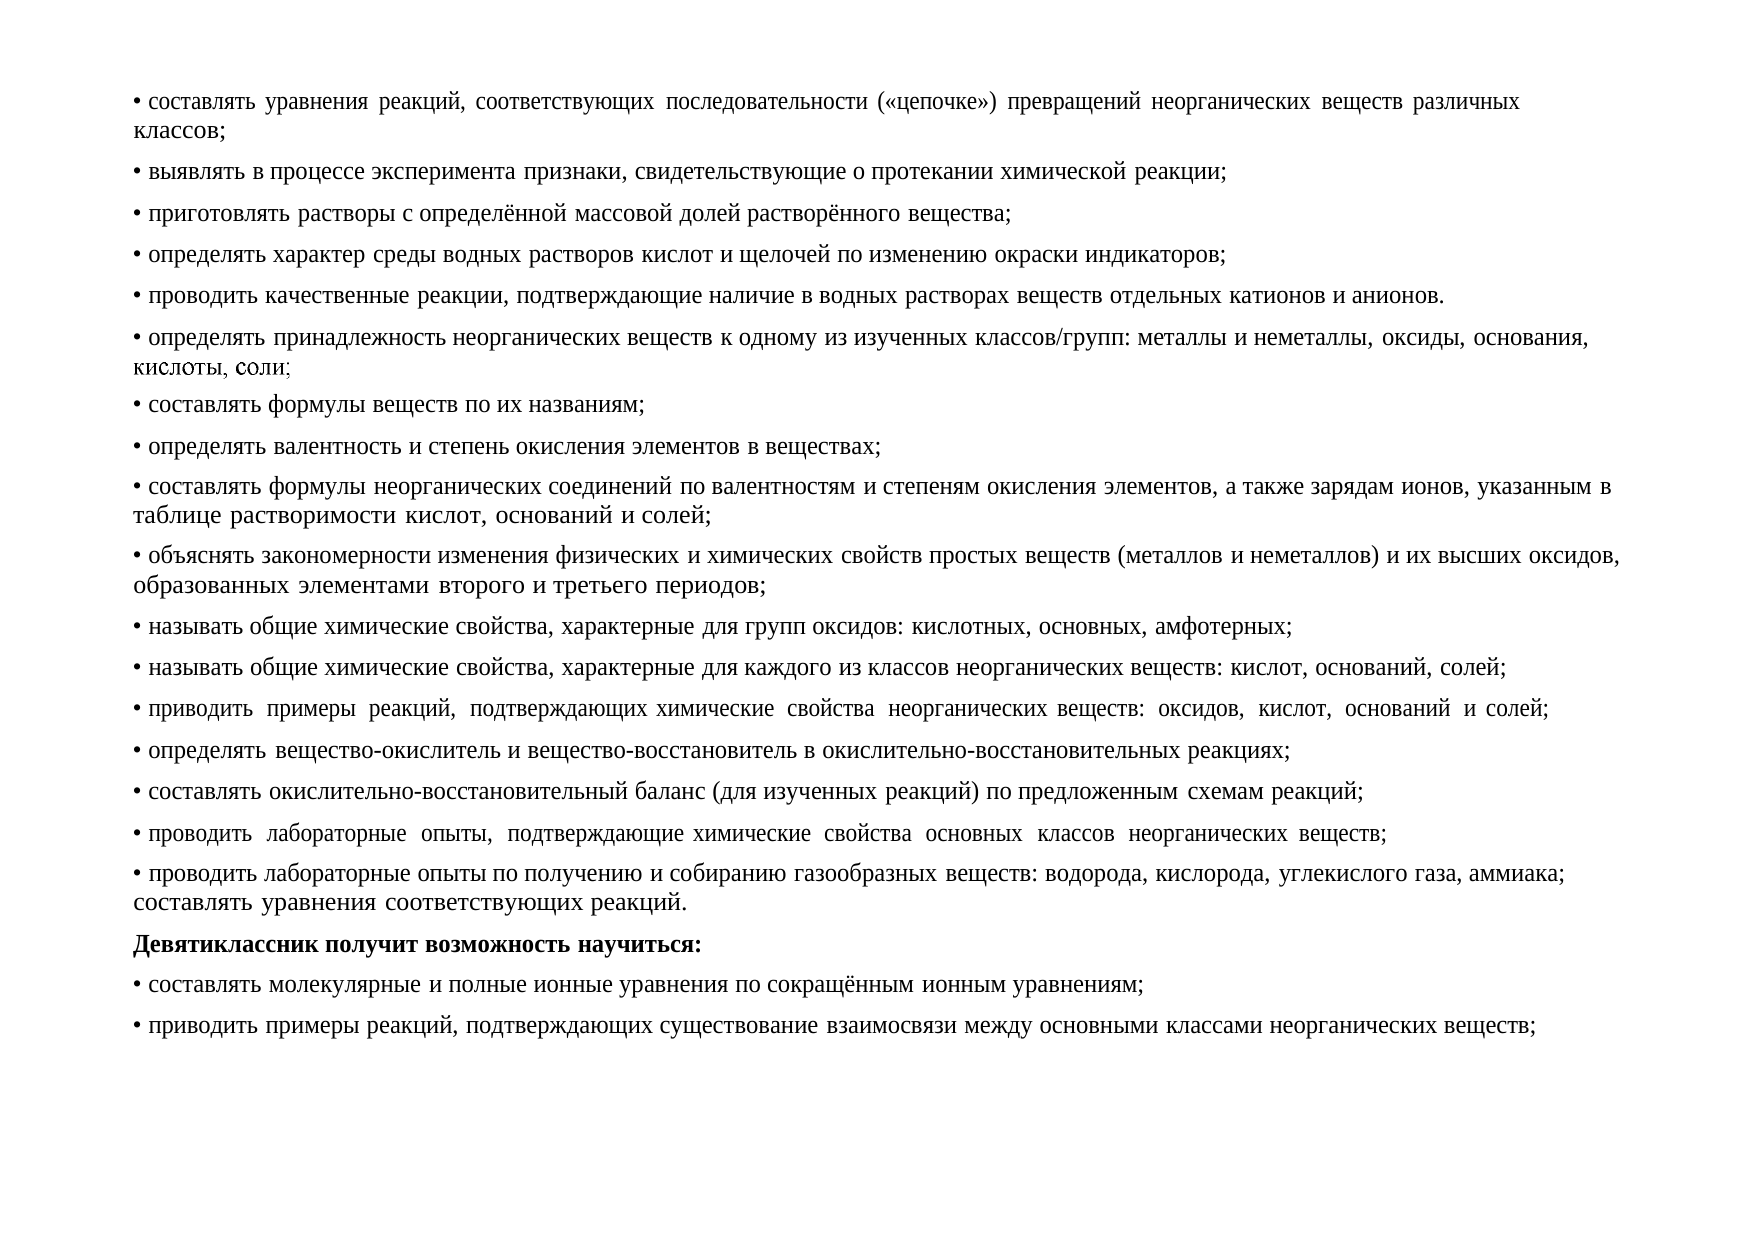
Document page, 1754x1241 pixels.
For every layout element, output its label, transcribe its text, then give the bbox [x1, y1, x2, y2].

list составлять окислительно-восстановительный баланс (для изученных реакций) по предложенным схемам реакций; [132, 775, 1683, 805]
list выявлять в процессе эксперимента признаки, свидетельствующие о протекании химической реакции; [132, 155, 1683, 185]
list проводить качественные реакции, подтверждающие наличие в водных растворах веществ отдельных катионов и анионов. [132, 279, 1683, 309]
list приводить примеры реакций, подтверждающих существование взаимосвязи между основными классами неорганических веществ; [132, 1009, 1683, 1039]
list составлять формулы неорганических соединений по валентностям и степеням окисления элементов, а также зарядам ионов, указанным в таблице растворимости кислот, оснований и солей; [132, 471, 1618, 529]
list определять принадлежность неорганических веществ к одному из изученных классов/групп: металлы и неметаллы, оксиды, основания, [132, 321, 1683, 351]
subtitle Девятиклассник получит возможность научиться: [133, 928, 1683, 958]
list составлять молекулярные и полные ионные уравнения по сокращённым ионным уравнениям; [132, 968, 1683, 998]
list составлять формулы веществ по их названиям; [132, 360, 1683, 418]
picture [133, 362, 290, 379]
list называть общие химические свойства, характерные для каждого из классов неорганических веществ: кислот, оснований, солей; [132, 651, 1683, 681]
list определять характер среды водных растворов кислот и щелочей по изменению окраски индикаторов; [132, 238, 1683, 268]
list проводить лабораторные опыты, подтверждающие химические свойства основных классов неорганических веществ; [132, 817, 1683, 847]
list объяснять закономерности изменения физических и химических свойств простых веществ (металлов и неметаллов) и их высших оксидов, образованных элементами второго и третьего периодов; [132, 540, 1627, 599]
list приводить примеры реакций, подтверждающих химические свойства неорганических веществ: оксидов, кислот, оснований и солей; [132, 692, 1683, 722]
list приготовлять растворы с определённой массовой долей растворённого вещества; [132, 197, 1683, 227]
list определять валентность и степень окисления элементов в веществах; [132, 430, 1683, 460]
list проводить лабораторные опыты по получению и собиранию газообразных веществ: водорода, кислорода, углекислого газа, аммиака; составлять уравнения соответствующих реакций. [132, 858, 1572, 916]
list называть общие химические свойства, характерные для групп оксидов: кислотных, основных, амфотерных; [132, 610, 1683, 640]
list составлять уравнения реакций, соответствующих последовательности («цепочке») превращений неорганических веществ различных классов; [132, 87, 1568, 144]
list определять вещество-окислитель и вещество-восстановитель в окислительно-восстановительных реакциях; [132, 734, 1683, 764]
